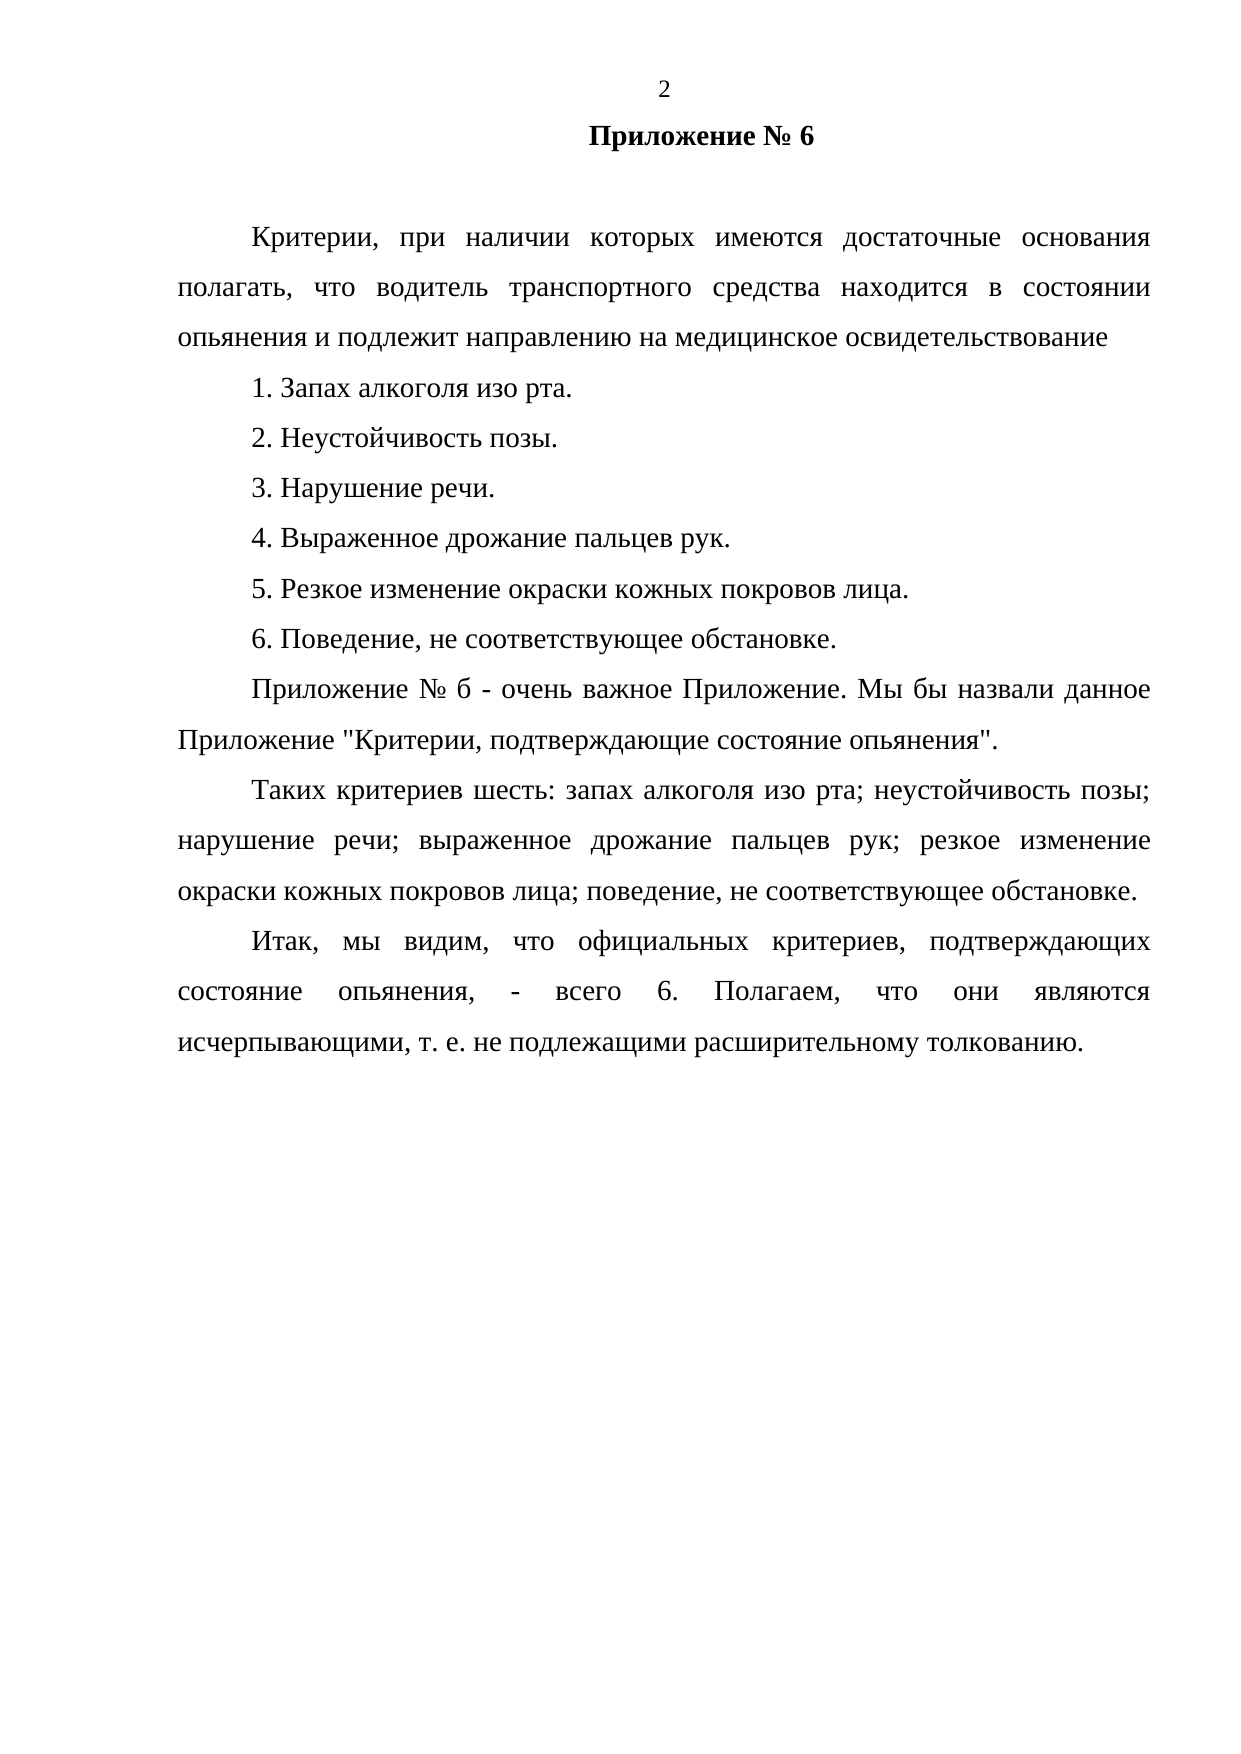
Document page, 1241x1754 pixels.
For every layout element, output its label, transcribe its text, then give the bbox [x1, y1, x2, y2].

text 2. Неустойчивость позы. [177, 420, 1152, 453]
text 1. Запах алкоголя изо рта. [177, 370, 1152, 403]
text Таких критериев шесть: запах алкоголя изо рта; неустойчивость позы; нарушение речи; выраженное дрожание пальцев рук; резкое изменение окраски кожных покровов лица; поведение, не соответствующее обстановке. [177, 772, 1152, 906]
text Критерии, при наличии которых имеются достаточные основания полагать, что водитель транспортного средства находится в состоянии опьянения и подлежит направлению на медицинское освидетельствование [177, 219, 1152, 353]
text Приложение № б - очень важное Приложение. Мы бы назвали данное Приложение "Критерии, подтверждающие состояние опьянения". [177, 672, 1152, 755]
text Итак, мы видим, что официальных критериев, подтверждающих состояние опьянения, - всего 6. Полагаем, что они являются исчерпывающими, т. е. не подлежащими расширительному толкованию. [177, 923, 1152, 1057]
text 6. Поведение, не соответствующее обстановке. [177, 621, 1152, 655]
text 3. Нарушение речи. [177, 470, 1152, 504]
text 4. Выраженное дрожание пальцев рук. [177, 521, 1152, 554]
text Приложение № 6 [177, 118, 1152, 152]
text 5. Резкое изменение окраски кожных покровов лица. [177, 571, 1152, 604]
